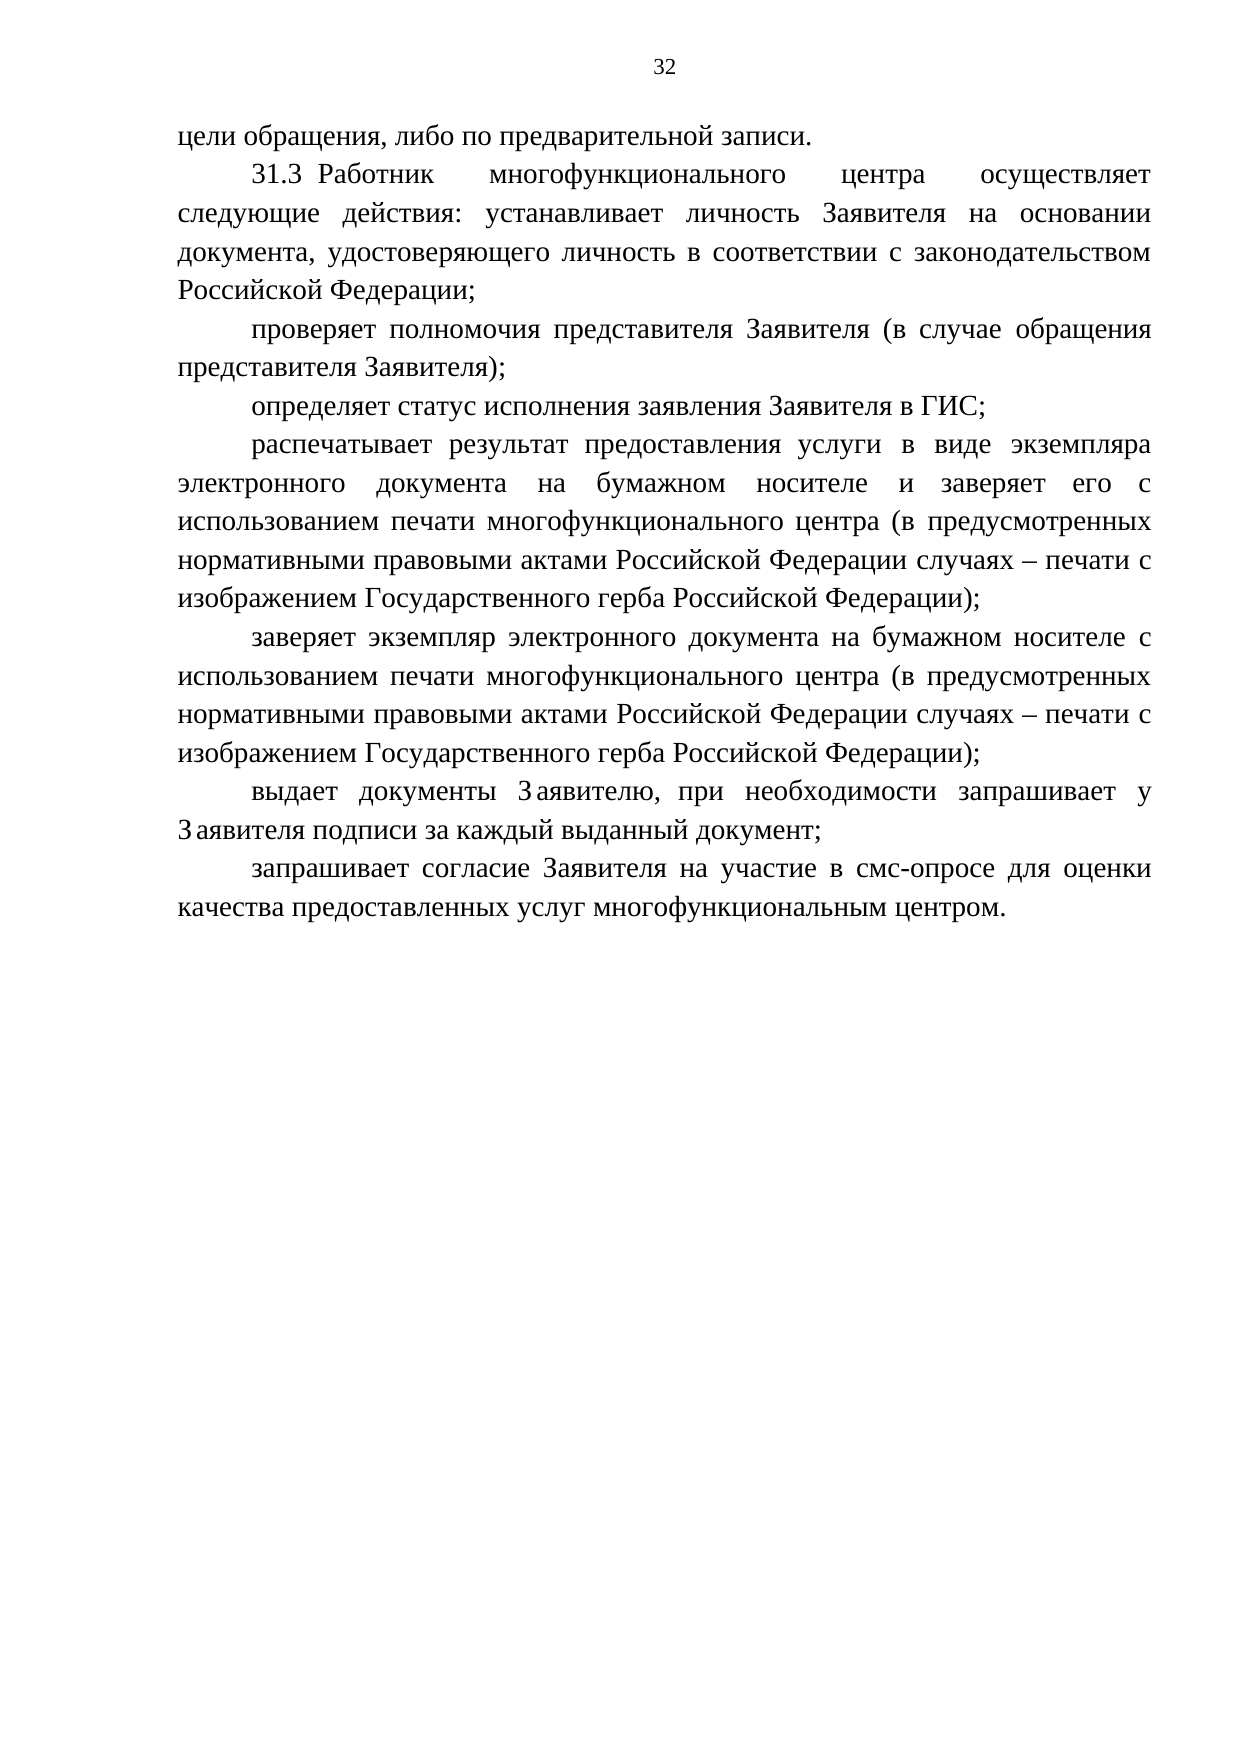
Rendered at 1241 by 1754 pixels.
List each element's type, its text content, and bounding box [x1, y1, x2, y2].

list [177, 118, 1151, 152]
list Работник многофункционального центра осуществляет следующие действия: устанавливает личность Заявителя на основании документа, удостоверяющего личность в соответствии с законодательством Российской Федерации; [177, 157, 1151, 306]
text заверяет экземпляр электронного документа на бумажном носителе с использованием печати многофункционального центра (в предусмотренных нормативными правовыми актами Российской Федерации случаях – печати с изображением Государственного герба Российской Федерации); [177, 619, 1151, 768]
text определяет статус исполнения заявления Заявителя в ГИС; [177, 388, 1151, 421]
text распечатывает результат предоставления услуги в виде экземпляра электронного документа на бумажном носителе и заверяет его с использованием печати многофункционального центра (в предусмотренных нормативными правовыми актами Российской Федерации случаях – печати с изображением Государственного герба Российской Федерации); [177, 426, 1151, 614]
text запрашивает согласие Заявителя на участие в смс-опросе для оценки качества предоставленных услуг многофункциональным центром. [177, 850, 1151, 922]
text проверяет полномочия представителя Заявителя (в случае обращения представителя Заявителя); [177, 311, 1151, 383]
text выдает документы Заявителю, при необходимости запрашивает у Заявителя подписи за каждый выданный документ; [177, 773, 1151, 845]
